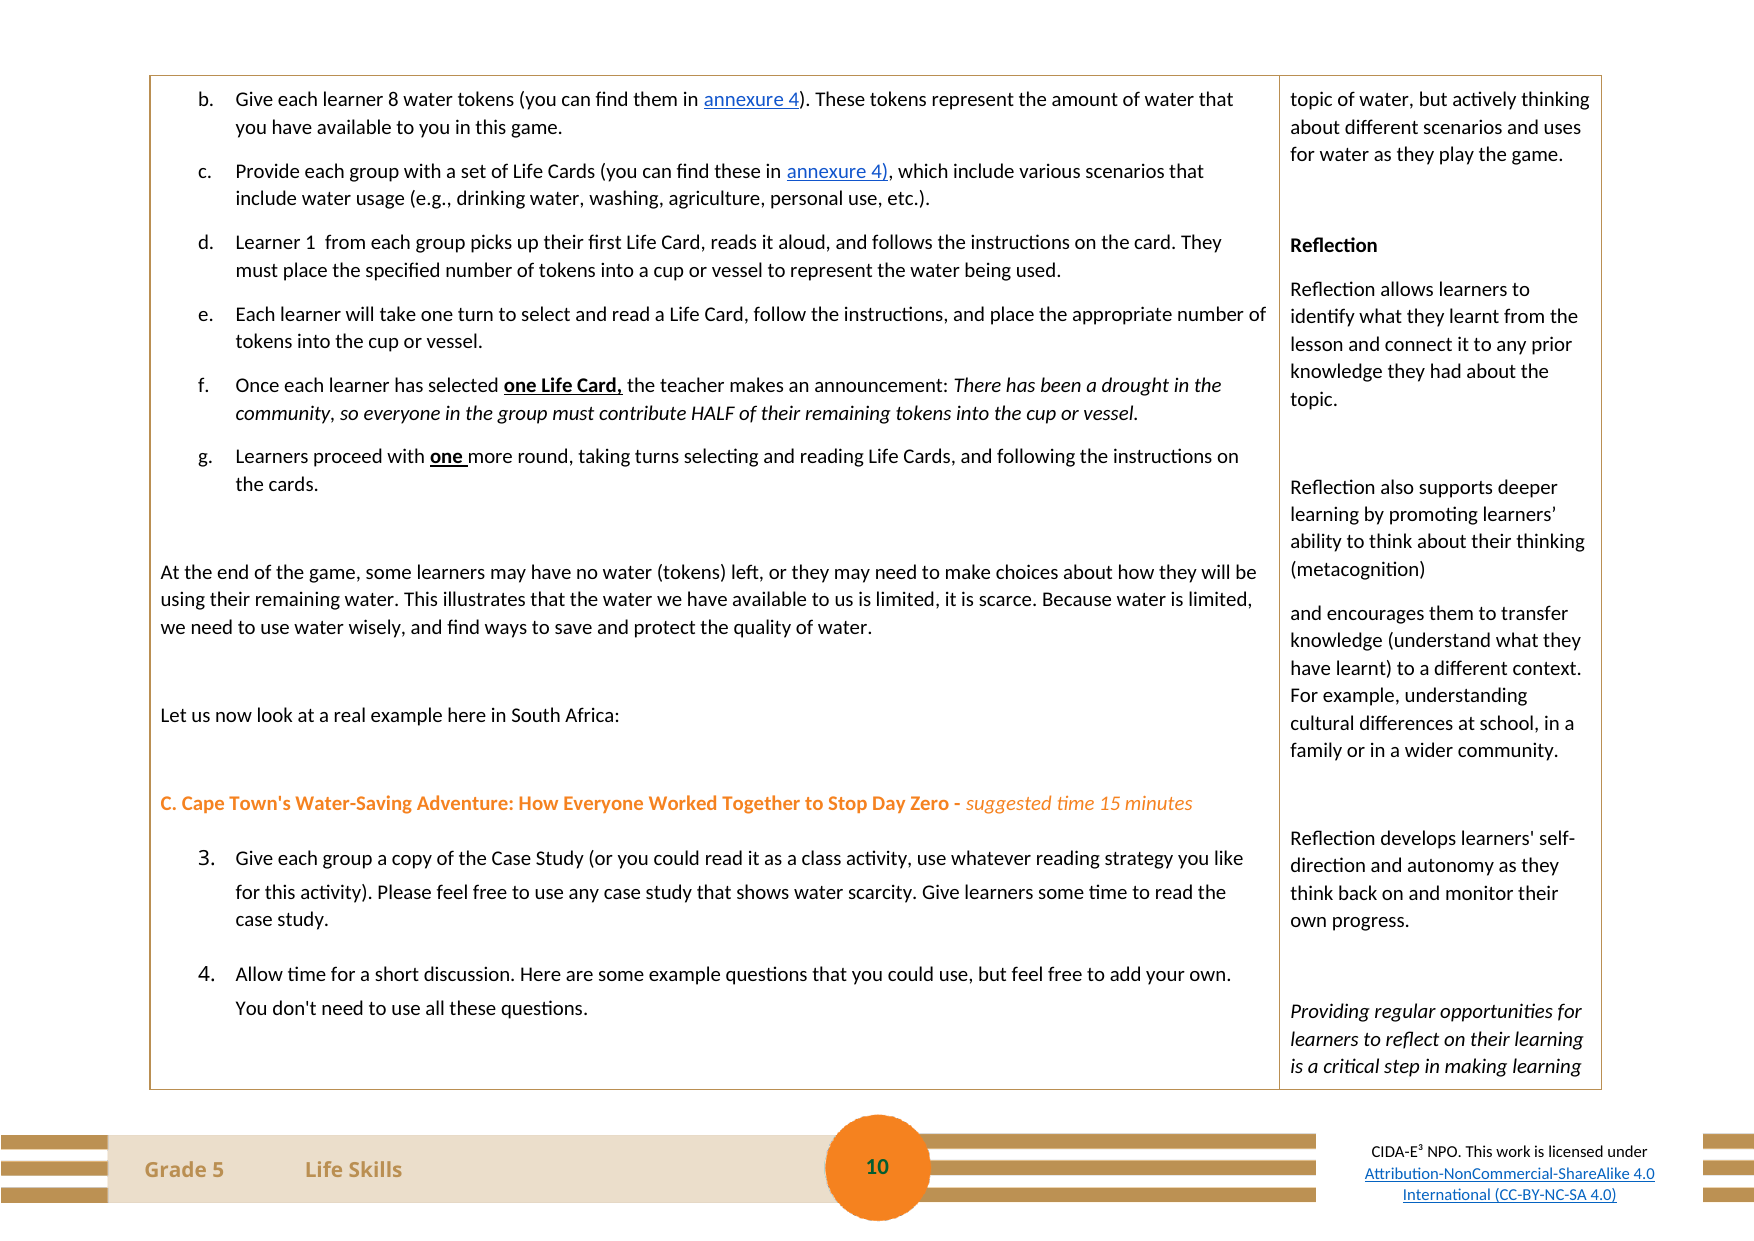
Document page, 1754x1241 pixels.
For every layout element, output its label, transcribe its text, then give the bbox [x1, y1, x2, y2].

picture [1, 1114, 1754, 1223]
